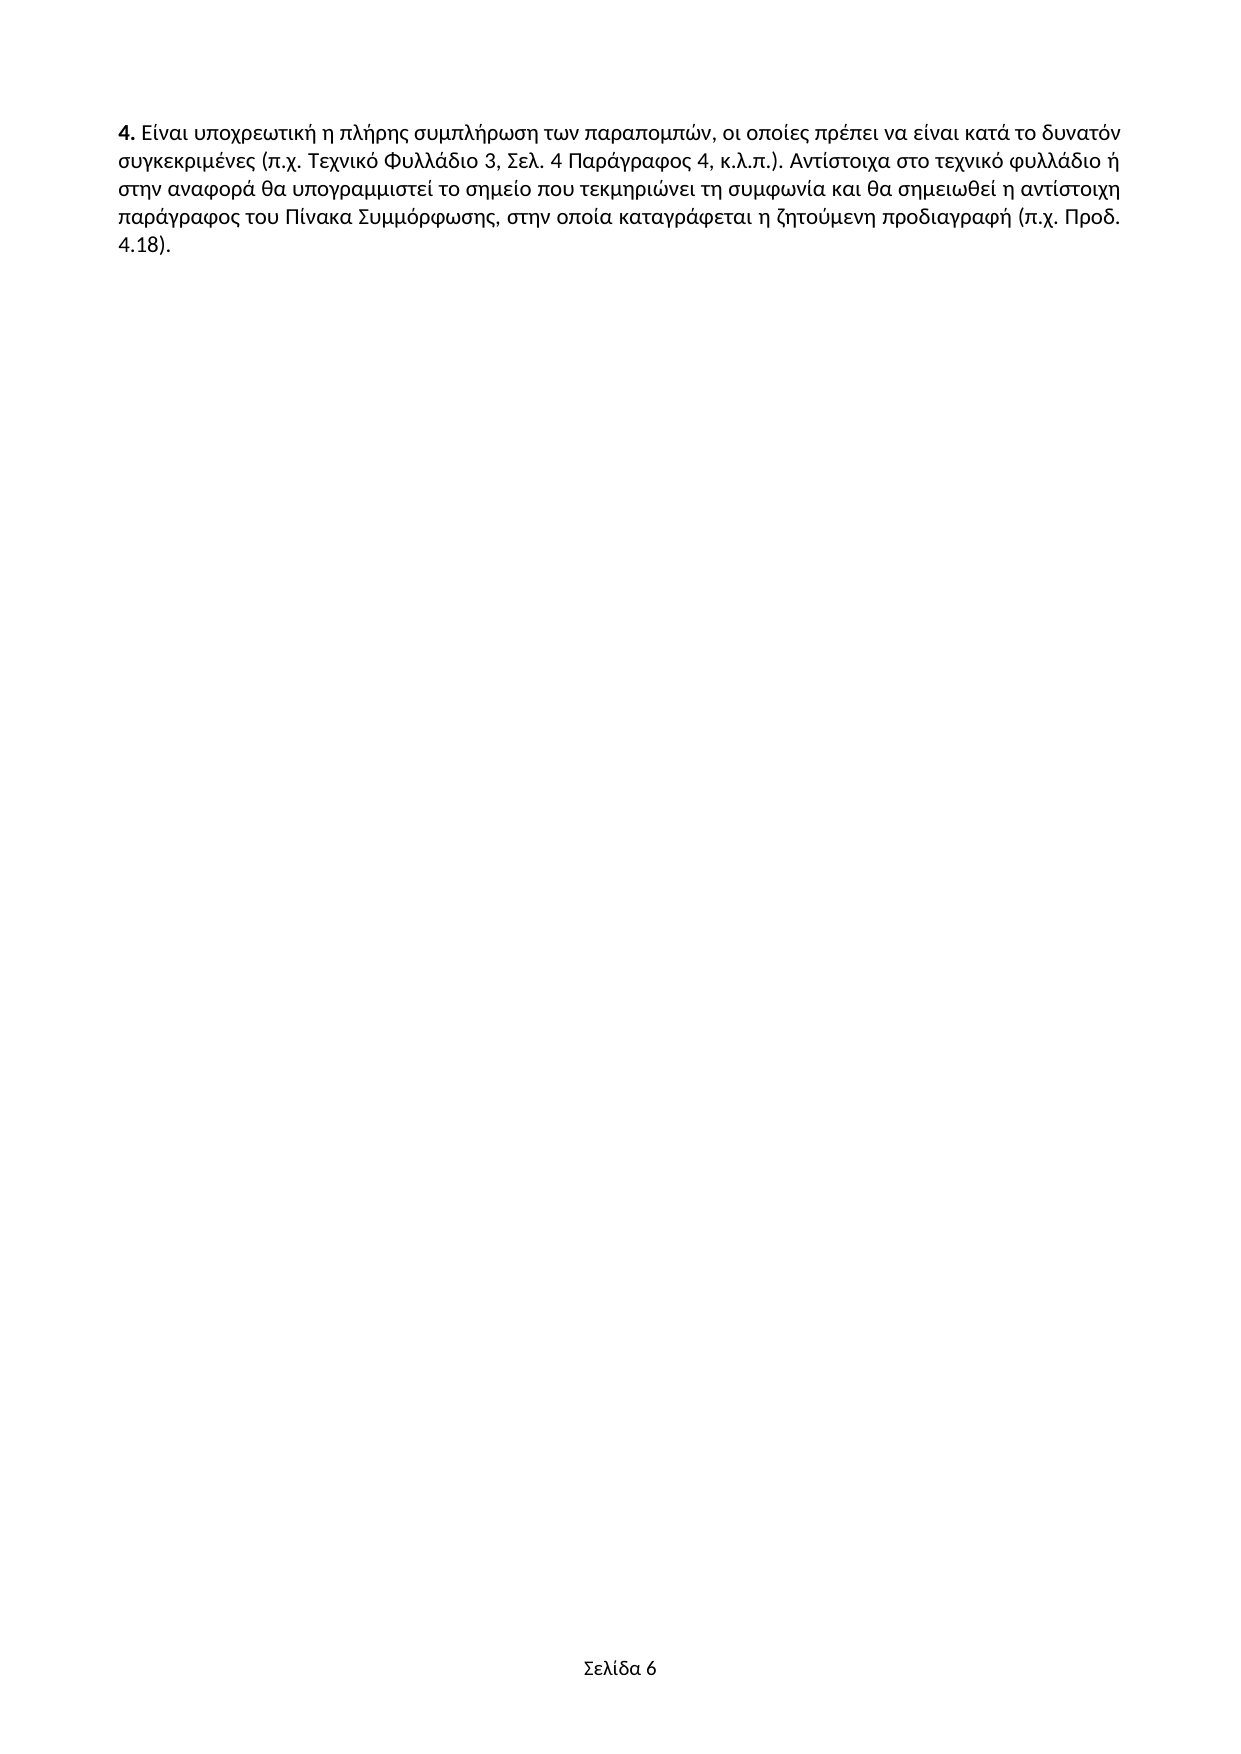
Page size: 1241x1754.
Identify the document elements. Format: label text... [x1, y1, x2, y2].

text 4. Είναι υποχρεωτική η πλήρης συμπλήρωση των παραπομπών, οι οποίες πρέπει να είναι κατά το δυνατόν συγκεκριμένες (π.χ. Τεχνικό Φυλλάδιο 3, Σελ. 4 Παράγραφος 4, κ.λ.π.). Αντίστοιχα στο τεχνικό φυλλάδιο ή στην αναφορά θα υπογραμμιστεί το σημείο που τεκμηριώνει τη συμφωνία και θα σημειωθεί η αντίστοιχη παράγραφος του Πίνακα Συμμόρφωσης, στην οποία καταγράφεται η ζητούμενη προδιαγραφή (π.χ. Προδ. 4.18). [118, 118, 1122, 258]
